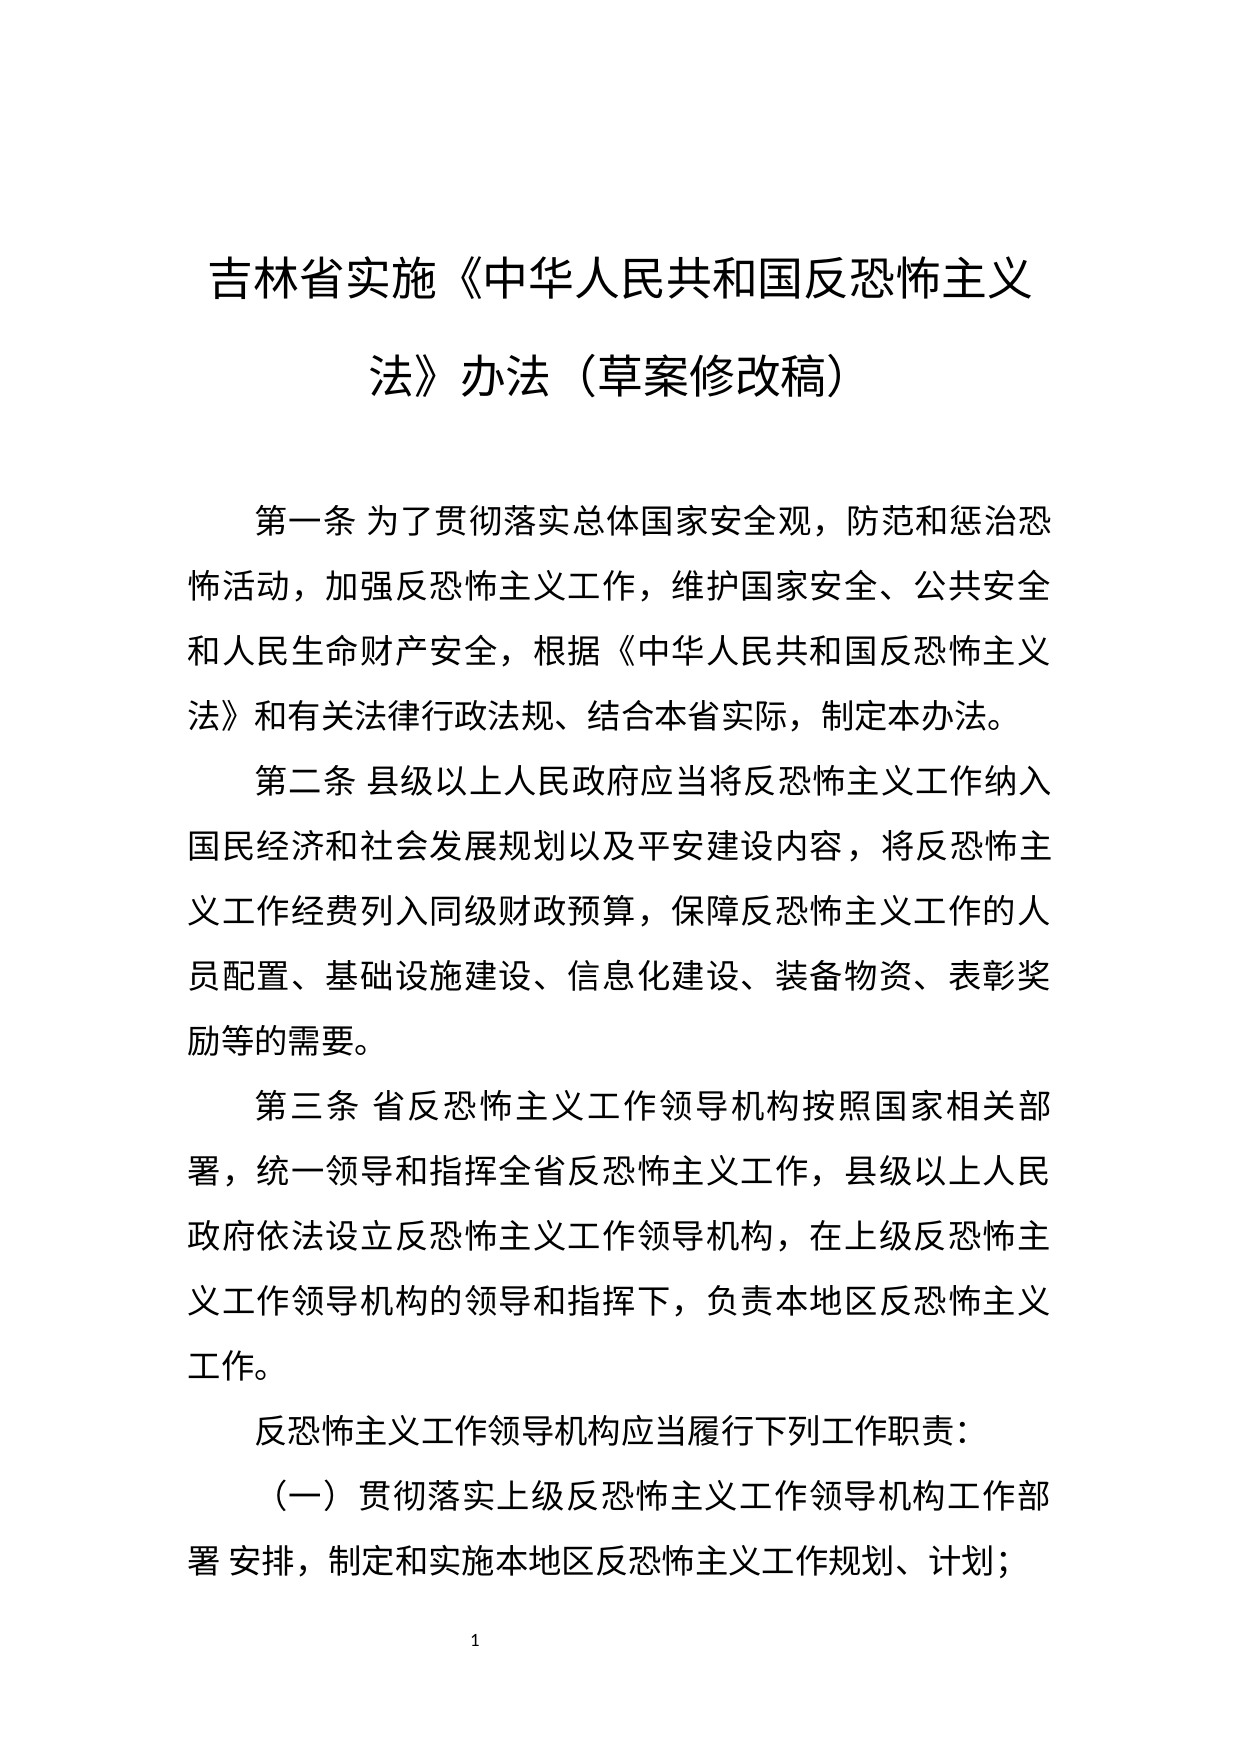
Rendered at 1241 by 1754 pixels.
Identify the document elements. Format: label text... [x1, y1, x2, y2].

list 第一条 为了贯彻落实总体国家安全观，防范和惩治恐怖活动，加强反恐怖主义工作，维护国家安全、公共安全和人民生命财产安全，根据《中华人民共和国反恐怖主义法》和有关法律行政法规、结合本省实际，制定本办法。 [187, 487, 1053, 747]
text 吉林省实施《中华人民共和国反恐怖主义法》办法（草案修改稿） [187, 227, 1053, 422]
list 第三条 省反恐怖主义工作领导机构按照国家相关部署，统一领导和指挥全省反恐怖主义工作，县级以上人民政府依法设立反恐怖主义工作领导机构，在上级反恐怖主义工作领导机构的领导和指挥下，负责本地区反恐怖主义工作。 [187, 1072, 1053, 1397]
list （一）贯彻落实上级反恐怖主义工作领导机构工作部署 安排，制定和实施本地区反恐怖主义工作规划、计划； [187, 1462, 1053, 1592]
list 反恐怖主义工作领导机构应当履行下列工作职责： [187, 1397, 1053, 1462]
list 第二条 县级以上人民政府应当将反恐怖主义工作纳入国民经济和社会发展规划以及平安建设内容，将反恐怖主义工作经费列入同级财政预算，保障反恐怖主义工作的人员配置、基础设施建设、信息化建设、装备物资、表彰奖励等的需要。 [187, 747, 1053, 1072]
